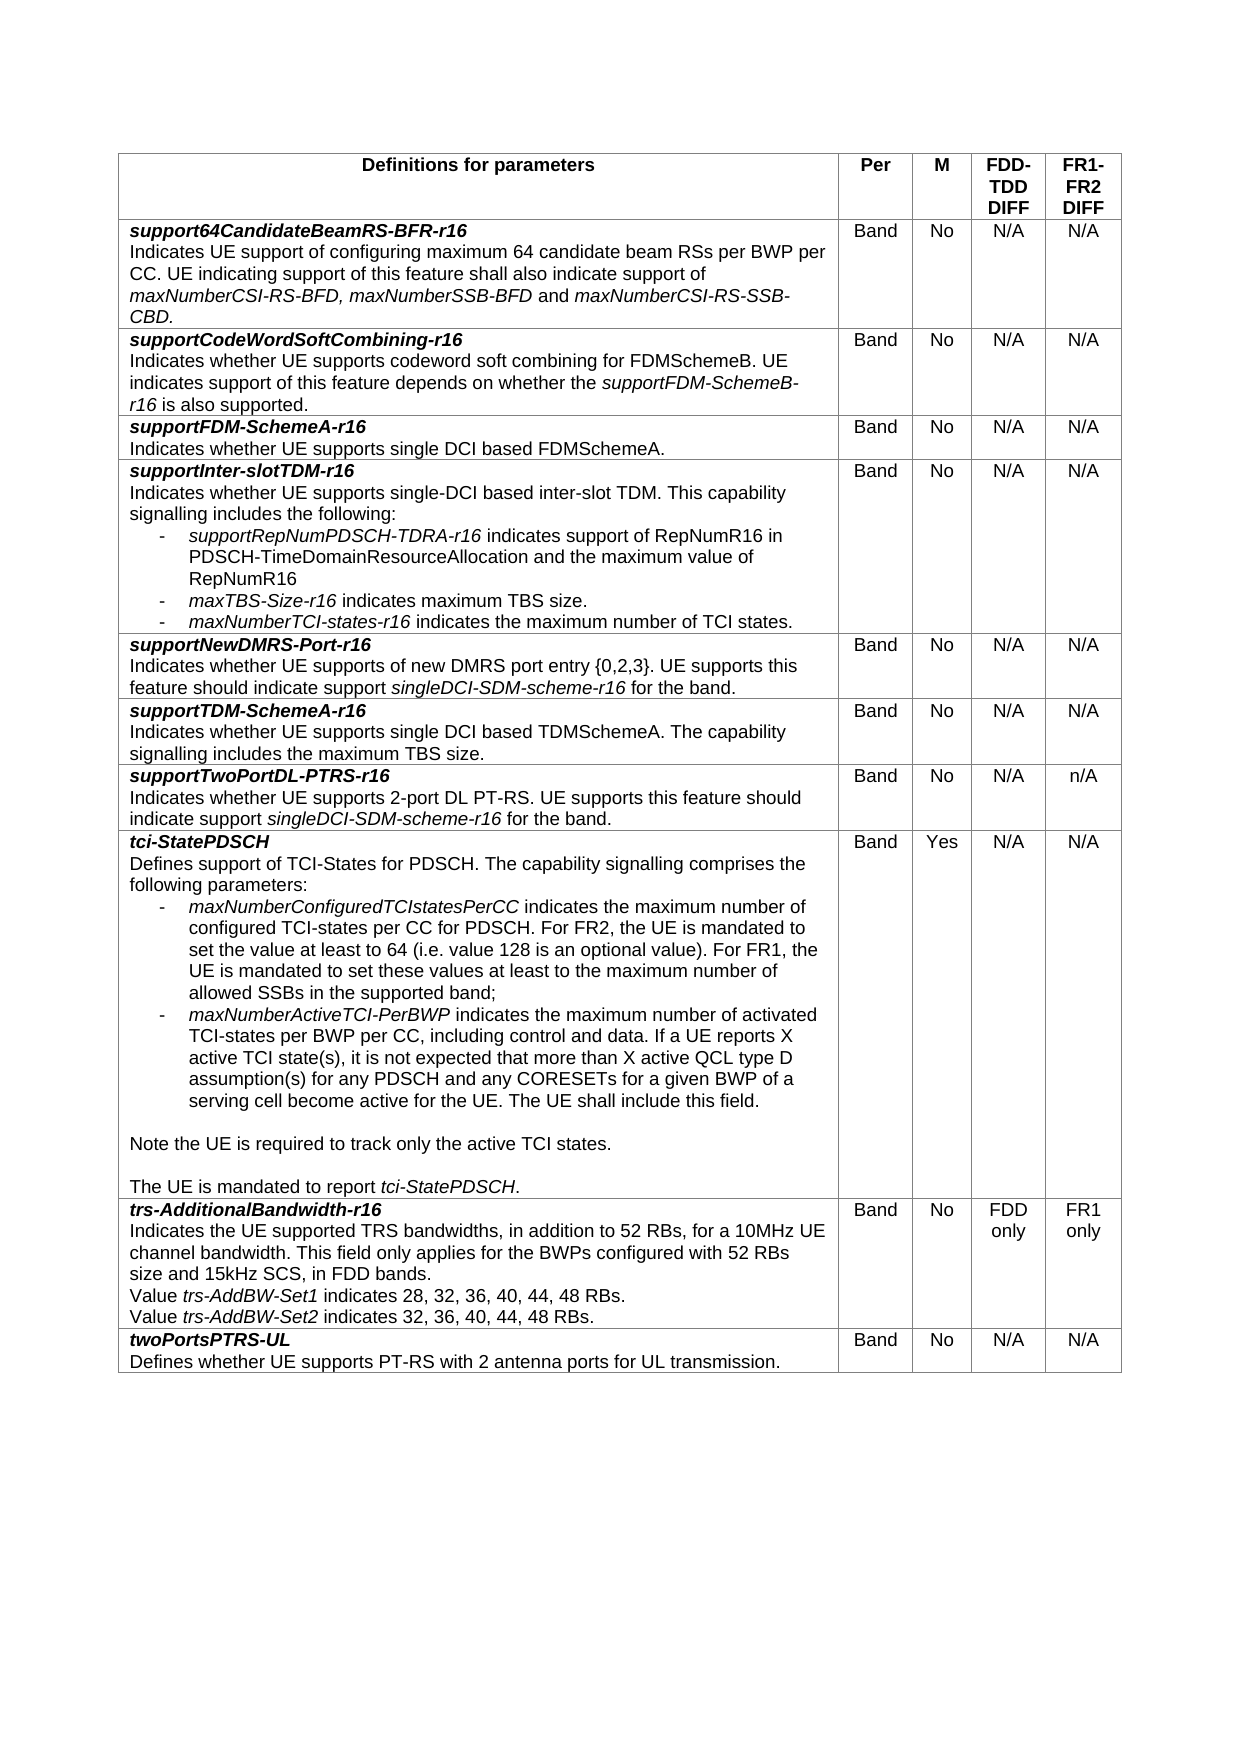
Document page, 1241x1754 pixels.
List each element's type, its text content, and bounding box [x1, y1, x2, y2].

table_cell N/A [1046, 416, 1121, 459]
table_cell N/A [972, 416, 1045, 459]
table_cell No [913, 634, 971, 698]
table_cell N/A [972, 699, 1045, 764]
table_cell Band [839, 765, 912, 830]
table_cell FDD only [972, 1199, 1045, 1328]
table_cell N/A [1046, 220, 1121, 328]
table_cell N/A [1046, 634, 1121, 698]
table_cell Band [839, 329, 912, 415]
table_cell Band [839, 634, 912, 698]
table_cell supportFDM-SchemeA-r16 Indicates whether UE supports single DCI based FDMSchemeA. [119, 416, 838, 459]
table_cell No [913, 765, 971, 830]
table_cell n/A [1046, 765, 1121, 830]
table_cell N/A [972, 765, 1045, 830]
table_cell Band [839, 416, 912, 459]
table_cell N/A [1046, 699, 1121, 764]
table_cell supportCodeWordSoftCombining-r16 Indicates whether UE supports codeword soft combining for FDMSchemeB. UE indicates support of this feature depends on whether the supportFDM-SchemeB-r16 is also supported. [119, 329, 838, 415]
table_cell No [913, 699, 971, 764]
table_cell FR1 only [1046, 1199, 1121, 1328]
table_cell N/A [972, 634, 1045, 698]
table_cell No [913, 329, 971, 415]
table_cell No [913, 416, 971, 459]
table_header Per [839, 154, 912, 219]
table_cell supportTDM-SchemeA-r16 Indicates whether UE supports single DCI based TDMSchemeA. The capability signalling includes the maximum TBS size. [119, 699, 838, 764]
table_cell N/A [972, 220, 1045, 328]
table_cell tci-StatePDSCH Defines support of TCI-States for PDSCH. The capability signalling comprises the following parameters: - maxNumberConfiguredTCIstatesPerCC indicates the maximum number of configured TCI-states per CC for PDSCH. For FR2, the UE is mandated to set the value at least to 64 (i.e. value 128 is an optional value). For FR1, the UE is mandated to set these values at least to the maximum number of allowed SSBs in the supported band; - maxNumberActiveTCI-PerBWP indicates the maximum number of activated TCI-states per BWP per CC, including control and data. If a UE reports X active TCI state(s), it is not expected that more than X active QCL type D assumption(s) for any PDSCH and any CORESETs for a given BWP of a serving cell become active for the UE. The UE shall include this field. Note the UE is required to track only the active TCI states. The UE is mandated to report tci-StatePDSCH. [119, 831, 838, 1197]
table_cell Band [839, 1329, 912, 1372]
table_cell Band [839, 220, 912, 328]
table_cell Band [839, 699, 912, 764]
table_header FDD-TDD DIFF [972, 154, 1045, 219]
table_cell No [913, 1329, 971, 1372]
table_cell Yes [913, 831, 971, 1197]
table_cell N/A [972, 460, 1045, 633]
table_cell Band [839, 831, 912, 1197]
table_cell N/A [1046, 329, 1121, 415]
table_cell N/A [972, 329, 1045, 415]
table_cell Band [839, 460, 912, 633]
table_cell N/A [1046, 831, 1121, 1197]
table_cell supportNewDMRS-Port-r16 Indicates whether UE supports of new DMRS port entry {0,2,3}. UE supports this feature should indicate support singleDCI-SDM-scheme-r16 for the band. [119, 634, 838, 698]
table_cell N/A [972, 831, 1045, 1197]
table_cell Band [839, 1199, 912, 1328]
table_cell N/A [1046, 460, 1121, 633]
table_header Definitions for parameters [119, 154, 838, 219]
table_cell No [913, 220, 971, 328]
table_header FR1-FR2 DIFF [1046, 154, 1121, 219]
table_cell No [913, 460, 971, 633]
table_cell supportTwoPortDL-PTRS-r16 Indicates whether UE supports 2-port DL PT-RS. UE supports this feature should indicate support singleDCI-SDM-scheme-r16 for the band. [119, 765, 838, 830]
table_cell trs-AdditionalBandwidth-r16 Indicates the UE supported TRS bandwidths, in addition to 52 RBs, for a 10MHz UE channel bandwidth. This field only applies for the BWPs configured with 52 RBs size and 15kHz SCS, in FDD bands. Value trs-AddBW-Set1 indicates 28, 32, 36, 40, 44, 48 RBs. Value trs-AddBW-Set2 indicates 32, 36, 40, 44, 48 RBs. [119, 1199, 838, 1328]
table_cell N/A [1046, 1329, 1121, 1372]
table_cell support64CandidateBeamRS-BFR-r16 Indicates UE support of configuring maximum 64 candidate beam RSs per BWP per CC. UE indicating support of this feature shall also indicate support of maxNumberCSI-RS-BFD, maxNumberSSB-BFD and maxNumberCSI-RS-SSB-CBD. [119, 220, 838, 328]
table_cell supportInter-slotTDM-r16 Indicates whether UE supports single-DCI based inter-slot TDM. This capability signalling includes the following: - supportRepNumPDSCH-TDRA-r16 indicates support of RepNumR16 in PDSCH-TimeDomainResourceAllocation and the maximum value of RepNumR16 - maxTBS-Size-r16 indicates maximum TBS size. - maxNumberTCI-states-r16 indicates the maximum number of TCI states. [119, 460, 838, 633]
table_header M [913, 154, 971, 219]
table_cell No [913, 1199, 971, 1328]
table_cell twoPortsPTRS-UL Defines whether UE supports PT-RS with 2 antenna ports for UL transmission. [119, 1329, 838, 1372]
table_cell N/A [972, 1329, 1045, 1372]
